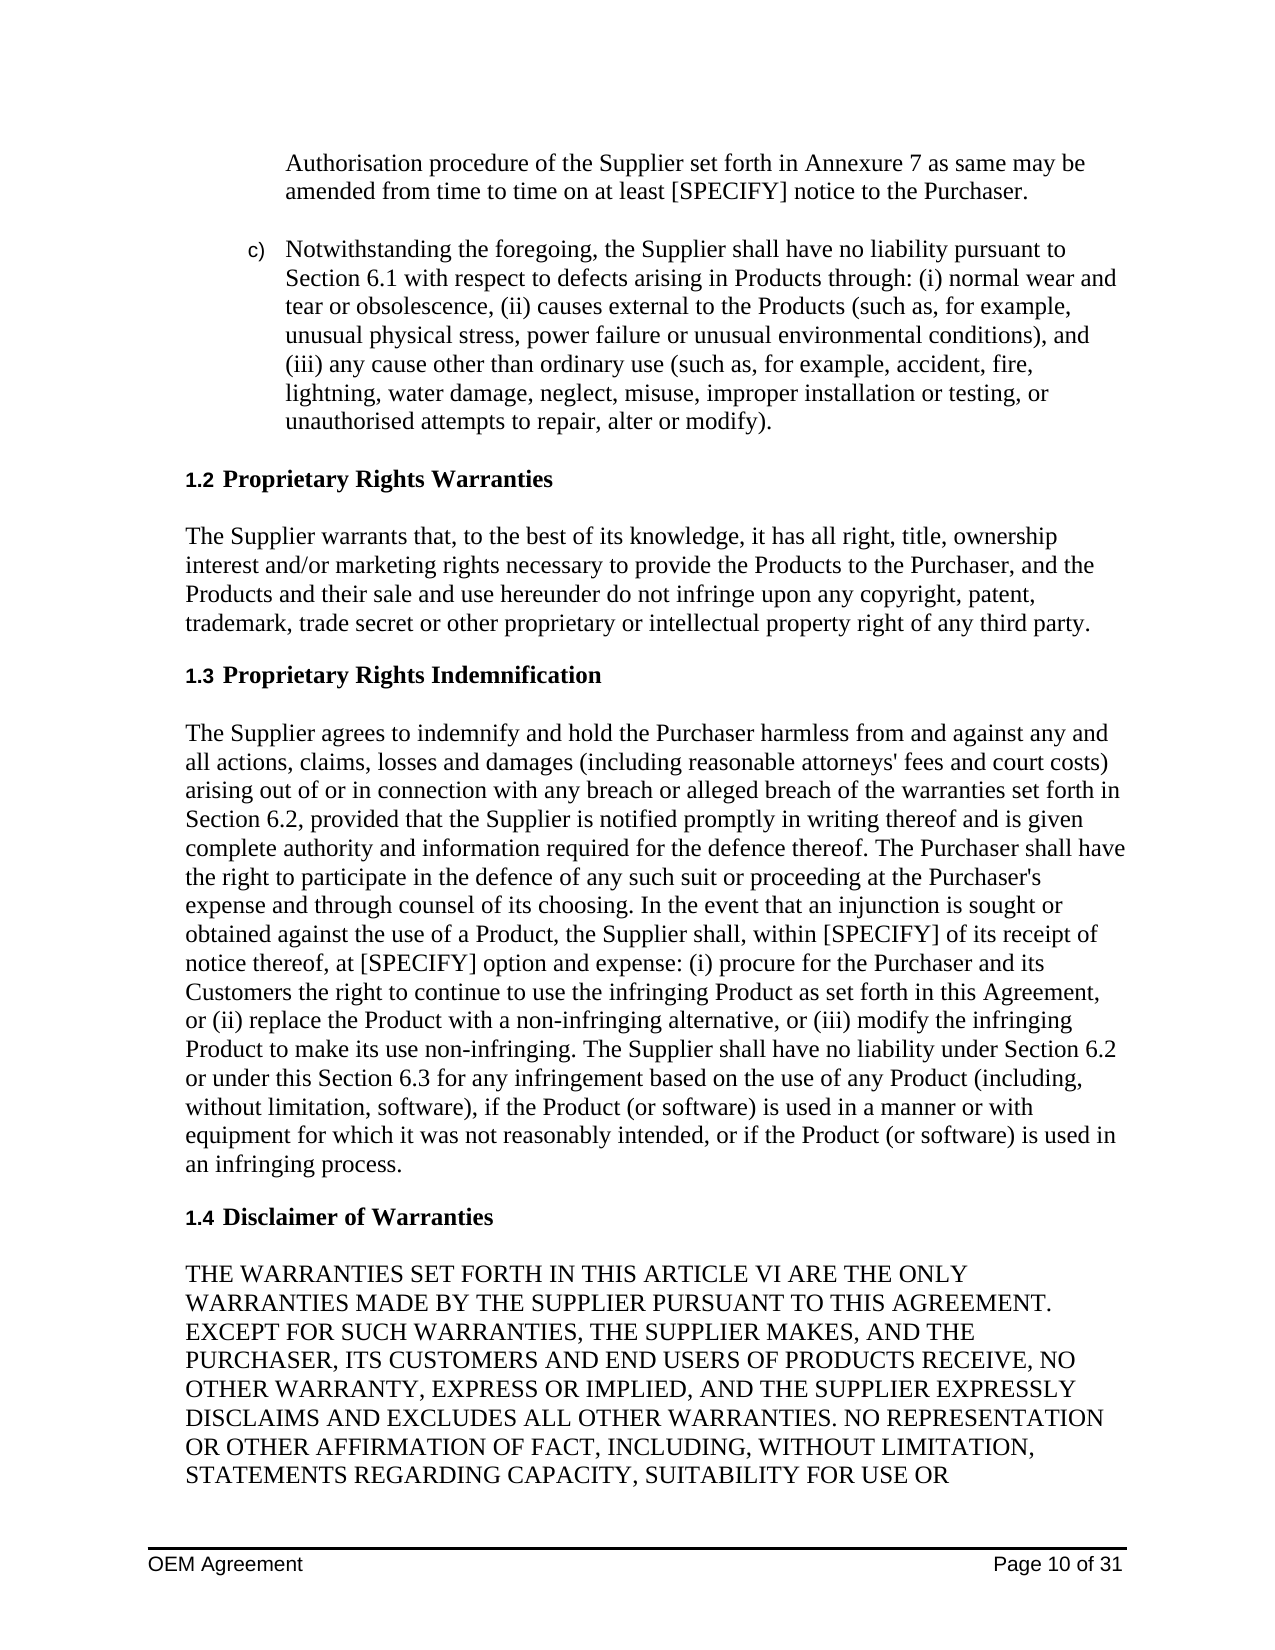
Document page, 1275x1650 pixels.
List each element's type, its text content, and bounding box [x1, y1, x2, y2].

text The Supplier warrants that, to the best of its knowledge, it has all right, title, ownership interest and/or marketing rights necessary to provide the Products to the Purchaser, and the Products and their sale and use hereunder do not infringe upon any copyright, patent, trademark, trade secret or other proprietary or intellectual property right of any third party. [185, 521, 1127, 660]
text The Supplier agrees to indemnify and hold the Purchaser harmless from and against any and all actions, claims, losses and damages (including reasonable attorneys' fees and court costs) arising out of or in connection with any breach or alleged breach of the warranties set forth in Section 6.2, provided that the Supplier is notified promptly in writing thereof and is given complete authority and information required for the defence thereof. The Purchaser shall have the right to participate in the defence of any such suit or proceeding at the Purchaser's expense and through counsel of its choosing. In the event that an injunction is sought or obtained against the use of a Product, the Supplier shall, within [SPECIFY] of its receipt of notice thereof, at [SPECIFY] option and expense: (i) procure for the Purchaser and its Customers the right to continue to use the infringing Product as set forth in this Agreement, or (ii) replace the Product with a non-infringing alternative, or (iii) modify the infringing Product to make its use non-infringing. The Supplier shall have no liability under Section 6.2 or under this Section 6.3 for any infringement based on the use of any Product (including, without limitation, software), if the Product (or software) is used in a manner or with equipment for which it was not reasonably intended, or if the Product (or software) is used in an infringing process. [185, 718, 1127, 1202]
list Proprietary Rights Warranties [185, 464, 1127, 493]
list Notwithstanding the foregoing, the Supplier shall have no liability pursuant to Section 6.1 with respect to defects arising in Products through: (i) normal wear and tear or obsolescence, (ii) causes external to the Products (such as, for example, unusual physical stress, power failure or unusual environmental conditions), and (iii) any cause other than ordinary use (such as, for example, accident, fire, lightning, water damage, neglect, misuse, improper installation or testing, or unauthorised attempts to repair, alter or modify). [248, 234, 1127, 464]
list Disclaimer of Warranties [185, 1202, 1127, 1231]
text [185, 1259, 1127, 1489]
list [248, 148, 1127, 205]
list Proprietary Rights Indemnification [185, 660, 1127, 689]
